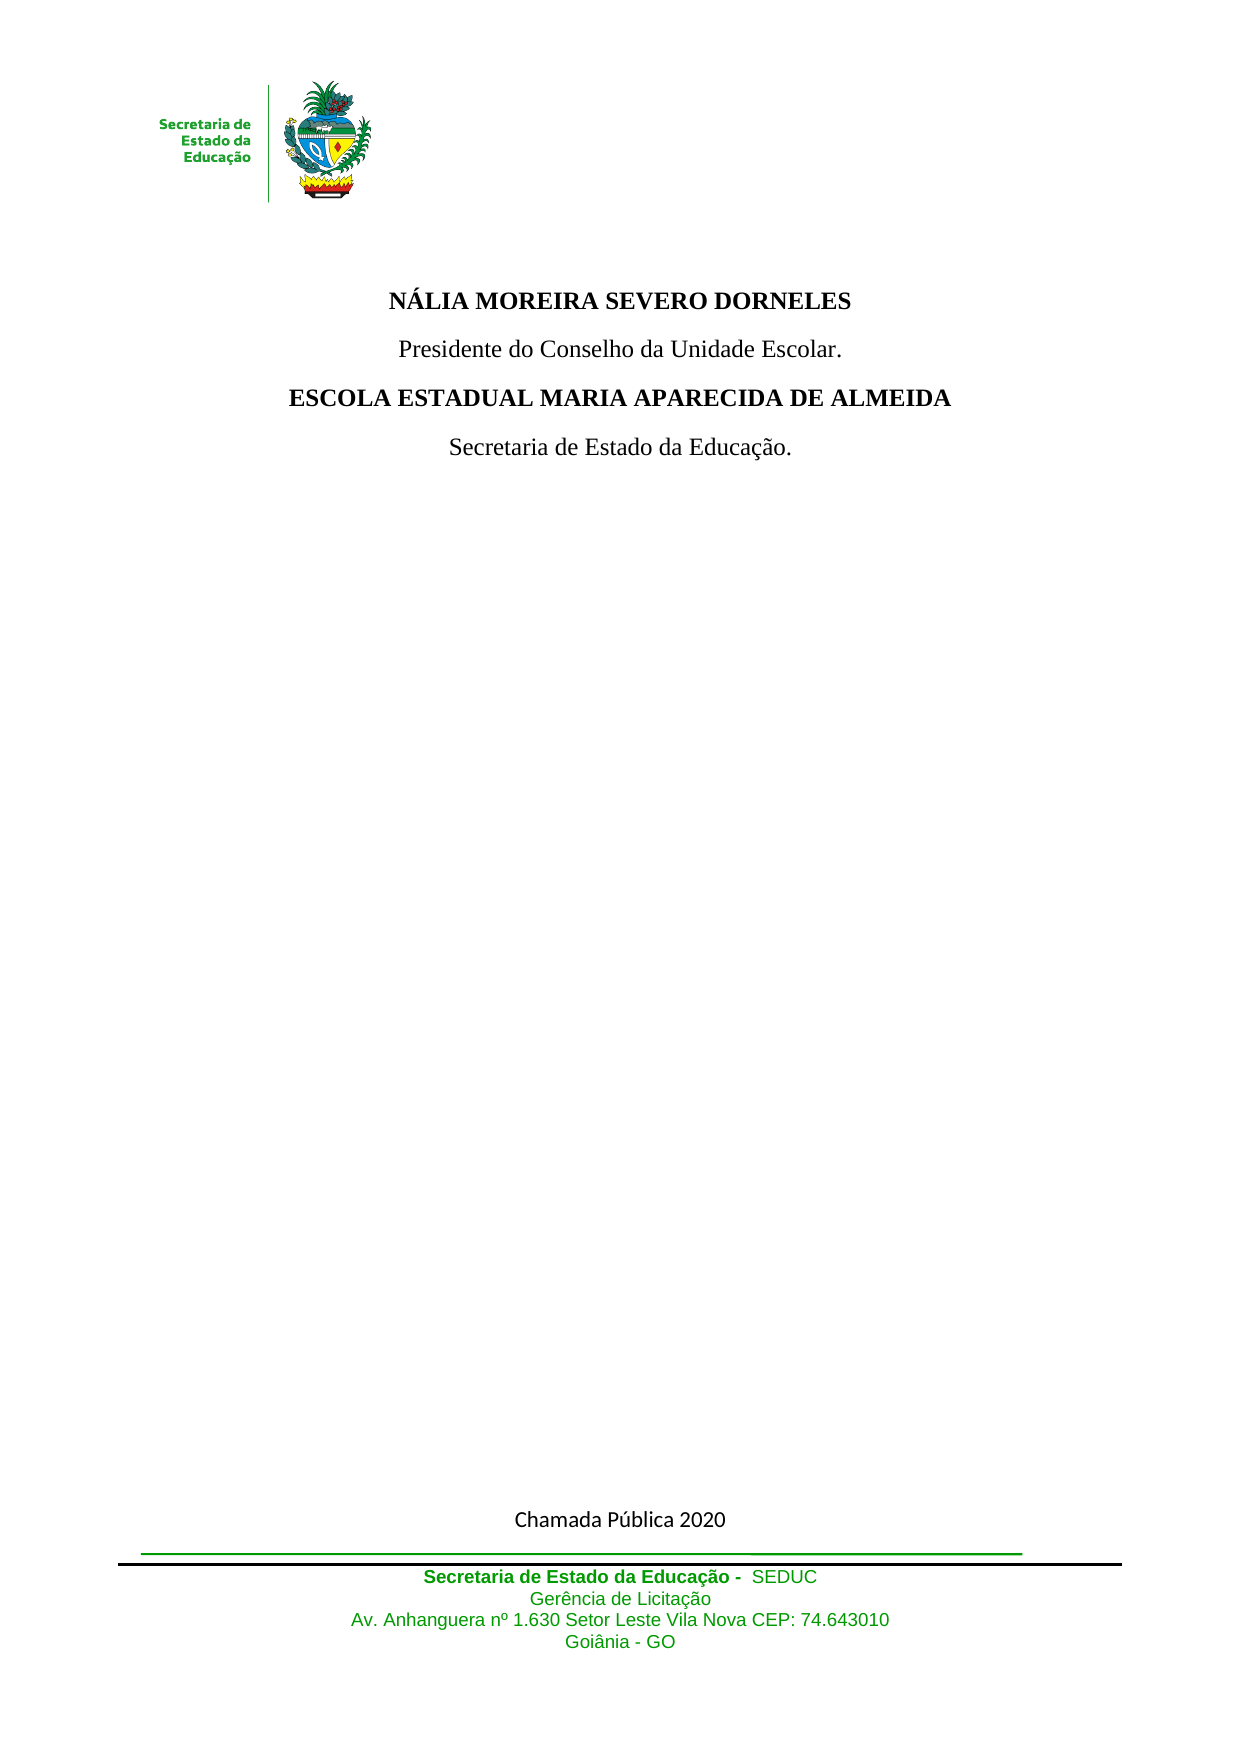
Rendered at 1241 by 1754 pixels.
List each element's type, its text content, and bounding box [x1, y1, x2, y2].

text Secretaria de Estado da Educação. [118, 432, 1122, 461]
text NÁLIA MOREIRA SEVERO DORNELES [118, 286, 1122, 314]
text ESCOLA ESTADUAL MARIA APARECIDA DE ALMEIDA [118, 383, 1122, 412]
picture [118, 73, 412, 210]
text Presidente do Conselho da Unidade Escolar. [118, 334, 1122, 363]
